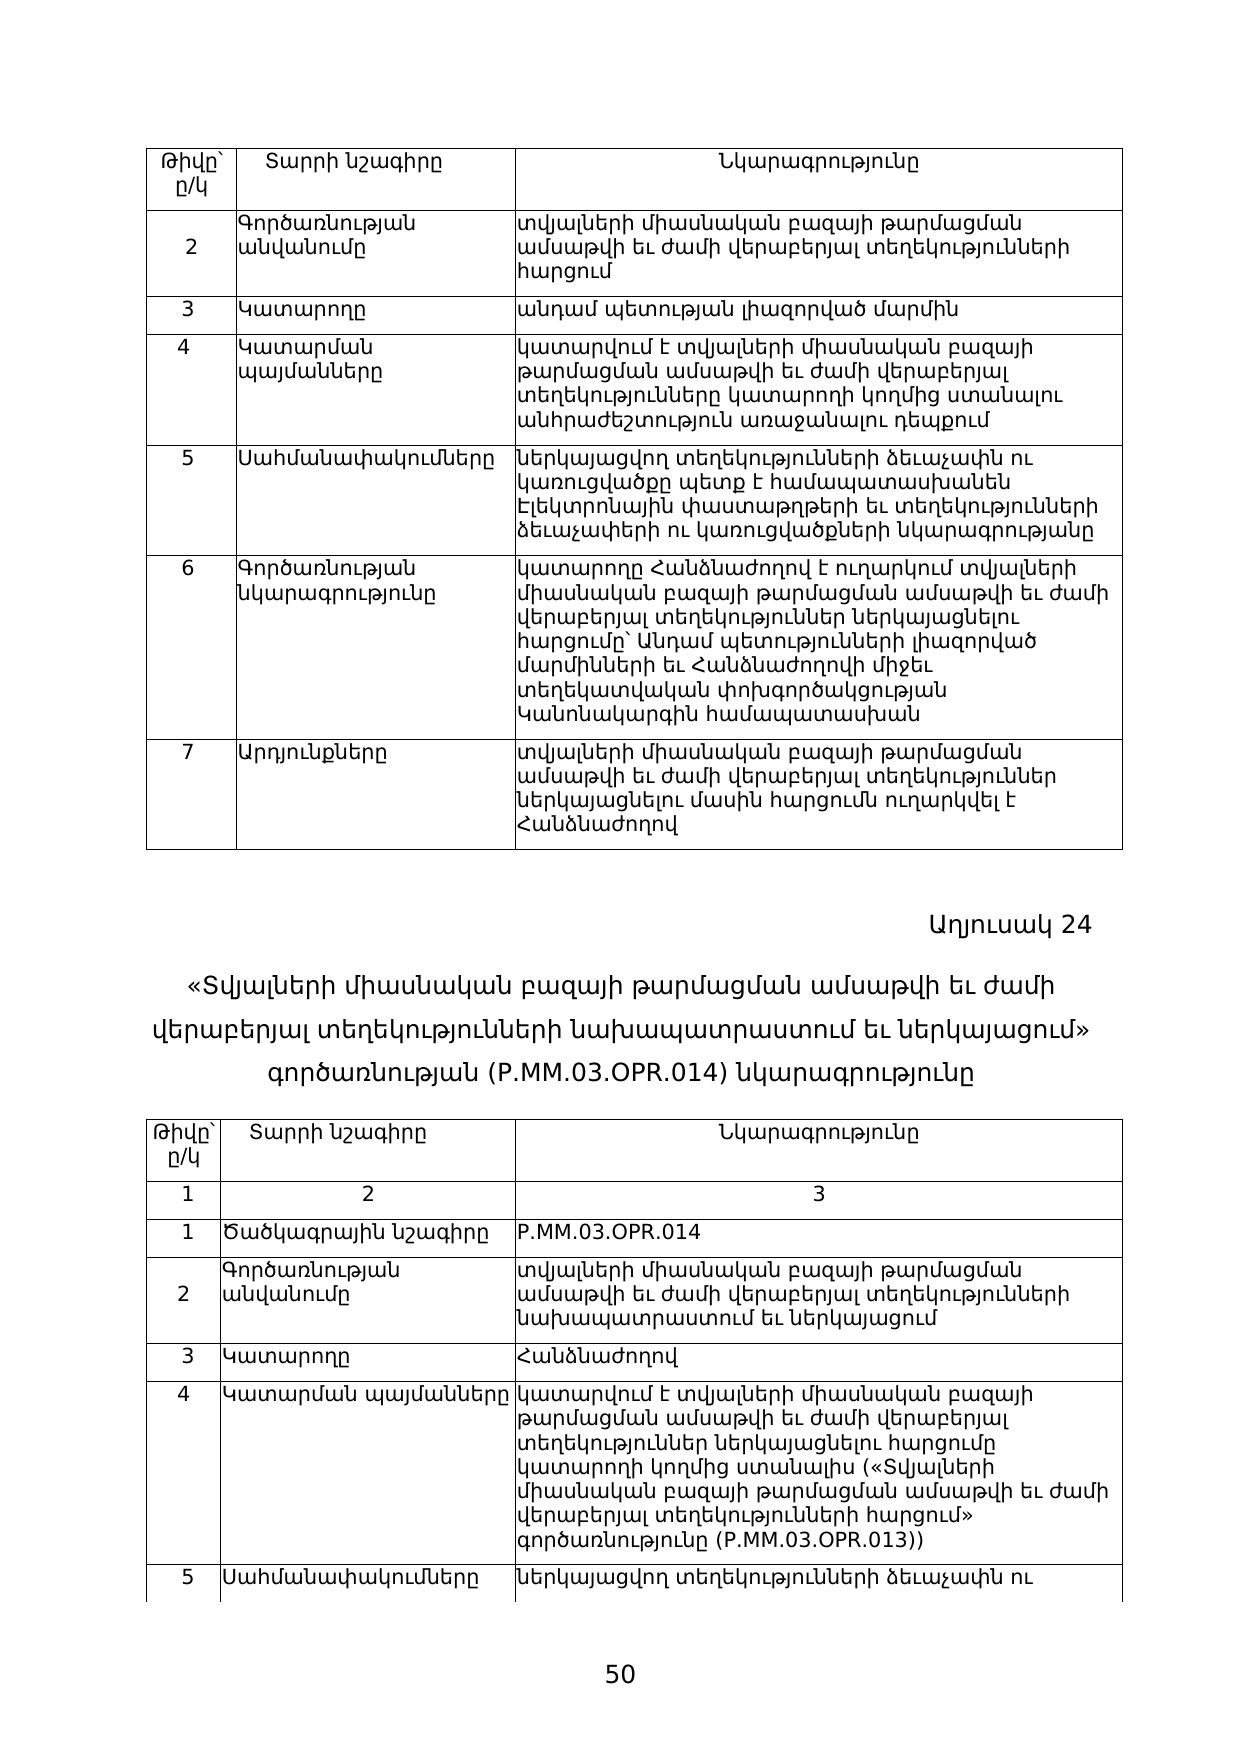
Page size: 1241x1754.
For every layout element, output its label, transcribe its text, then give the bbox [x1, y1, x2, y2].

table_cell Գործառնության անվանումը [237, 211, 515, 296]
table_header Տարրի նշագիրը [221, 1120, 515, 1181]
table_cell տվյալների միասնական բազայի թարմացման ամսաթվի եւ ժամի վերաբերյալ տեղեկություններ ներկայացնելու մասին հարցումն ուղարկվել է Հանձնաժողով [516, 740, 1122, 849]
table_cell 2 [147, 211, 236, 296]
table_cell 1 [147, 1220, 220, 1257]
table_cell տվյալների միասնական բազայի թարմացման ամսաթվի եւ ժամի վերաբերյալ տեղեկությունների նախապատրաստում եւ ներկայացում [516, 1258, 1122, 1343]
table_cell 1 [147, 1182, 220, 1219]
text Աղյուսակ 24 [148, 911, 1092, 940]
table_cell կատարվում է տվյալների միասնական բազայի թարմացման ամսաթվի եւ ժամի վերաբերյալ տեղեկությունները կատարողի կողմից ստանալու անհրաժեշտություն առաջանալու դեպքում [516, 335, 1122, 444]
table_cell 2 [147, 1258, 220, 1343]
table_cell 6 [147, 556, 236, 739]
table_header Թիվը՝ ը/կ [147, 149, 236, 210]
table_cell Կատարողը [221, 1344, 515, 1381]
table_cell Հանձնաժողով [516, 1344, 1122, 1381]
table_cell Կատարման պայմանները [237, 335, 515, 444]
table_header Նկարագրությունը [516, 1120, 1122, 1181]
table_cell 4 [147, 1382, 220, 1564]
table_cell Ծածկագրային նշագիրը [221, 1220, 515, 1257]
table_header Թիվը՝ ը/կ [147, 1120, 220, 1181]
table_cell Կատարողը [237, 297, 515, 334]
table_cell կատարվում է տվյալների միասնական բազայի թարմացման ամսաթվի եւ ժամի վերաբերյալ տեղեկություններ ներկայացնելու հարցումը կատարողի կողմից ստանալիս («Տվյալների միասնական բազայի թարմացման ամսաթվի եւ ժամի վերաբերյալ տեղեկությունների հարցում» գործառնությունը (P.MM.03.OPR.013)) [516, 1382, 1122, 1564]
table_cell կատարողը Հանձնաժողով է ուղարկում տվյալների միասնական բազայի թարմացման ամսաթվի եւ ժամի վերաբերյալ տեղեկություններ ներկայացնելու հարցումը՝ Անդամ պետությունների լիազորված մարմինների եւ Հանձնաժողովի միջեւ տեղեկատվական փոխգործակցության Կանոնակարգին համապատասխան [516, 556, 1122, 739]
table_cell Սահմանափակումները [221, 1565, 515, 1602]
table_header Տարրի նշագիրը [237, 149, 515, 210]
table_cell անդամ պետության լիազորված մարմին [516, 297, 1122, 334]
table_cell 4 [147, 335, 236, 444]
table_cell տվյալների միասնական բազայի թարմացման ամսաթվի եւ ժամի վերաբերյալ տեղեկությունների հարցում [516, 211, 1122, 296]
table_cell 3 [147, 297, 236, 334]
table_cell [516, 1565, 1122, 1602]
table_cell Գործառնության անվանումը [221, 1258, 515, 1343]
table_cell 7 [147, 740, 236, 849]
table_cell 2 [221, 1182, 515, 1219]
table_header Նկարագրությունը [516, 149, 1122, 210]
text «Տվյալների միասնական բազայի թարմացման ամսաթվի եւ ժամի վերաբերյալ տեղեկությունների նախապատրաստում եւ ներկայացում» գործառնության (P.MM.03.OPR.014) նկարագրությունը [150, 971, 1092, 1088]
table_cell 3 [516, 1182, 1122, 1219]
table_cell 5 [147, 1565, 220, 1602]
table_cell ներկայացվող տեղեկությունների ձեւաչափն ու կառուցվածքը պետք է համապատասխանեն Էլեկտրոնային փաստաթղթերի եւ տեղեկությունների ձեւաչափերի ու կառուցվածքների նկարագրությանը [516, 446, 1122, 555]
table_cell 3 [147, 1344, 220, 1381]
table_cell 5 [147, 446, 236, 555]
table_cell Սահմանափակումները [237, 446, 515, 555]
table_cell Արդյունքները [237, 740, 515, 849]
table_cell Գործառնության նկարագրությունը [237, 556, 515, 739]
table_cell Կատարման պայմանները [221, 1382, 515, 1564]
table_cell P.MM.03.OPR.014 [516, 1220, 1122, 1257]
